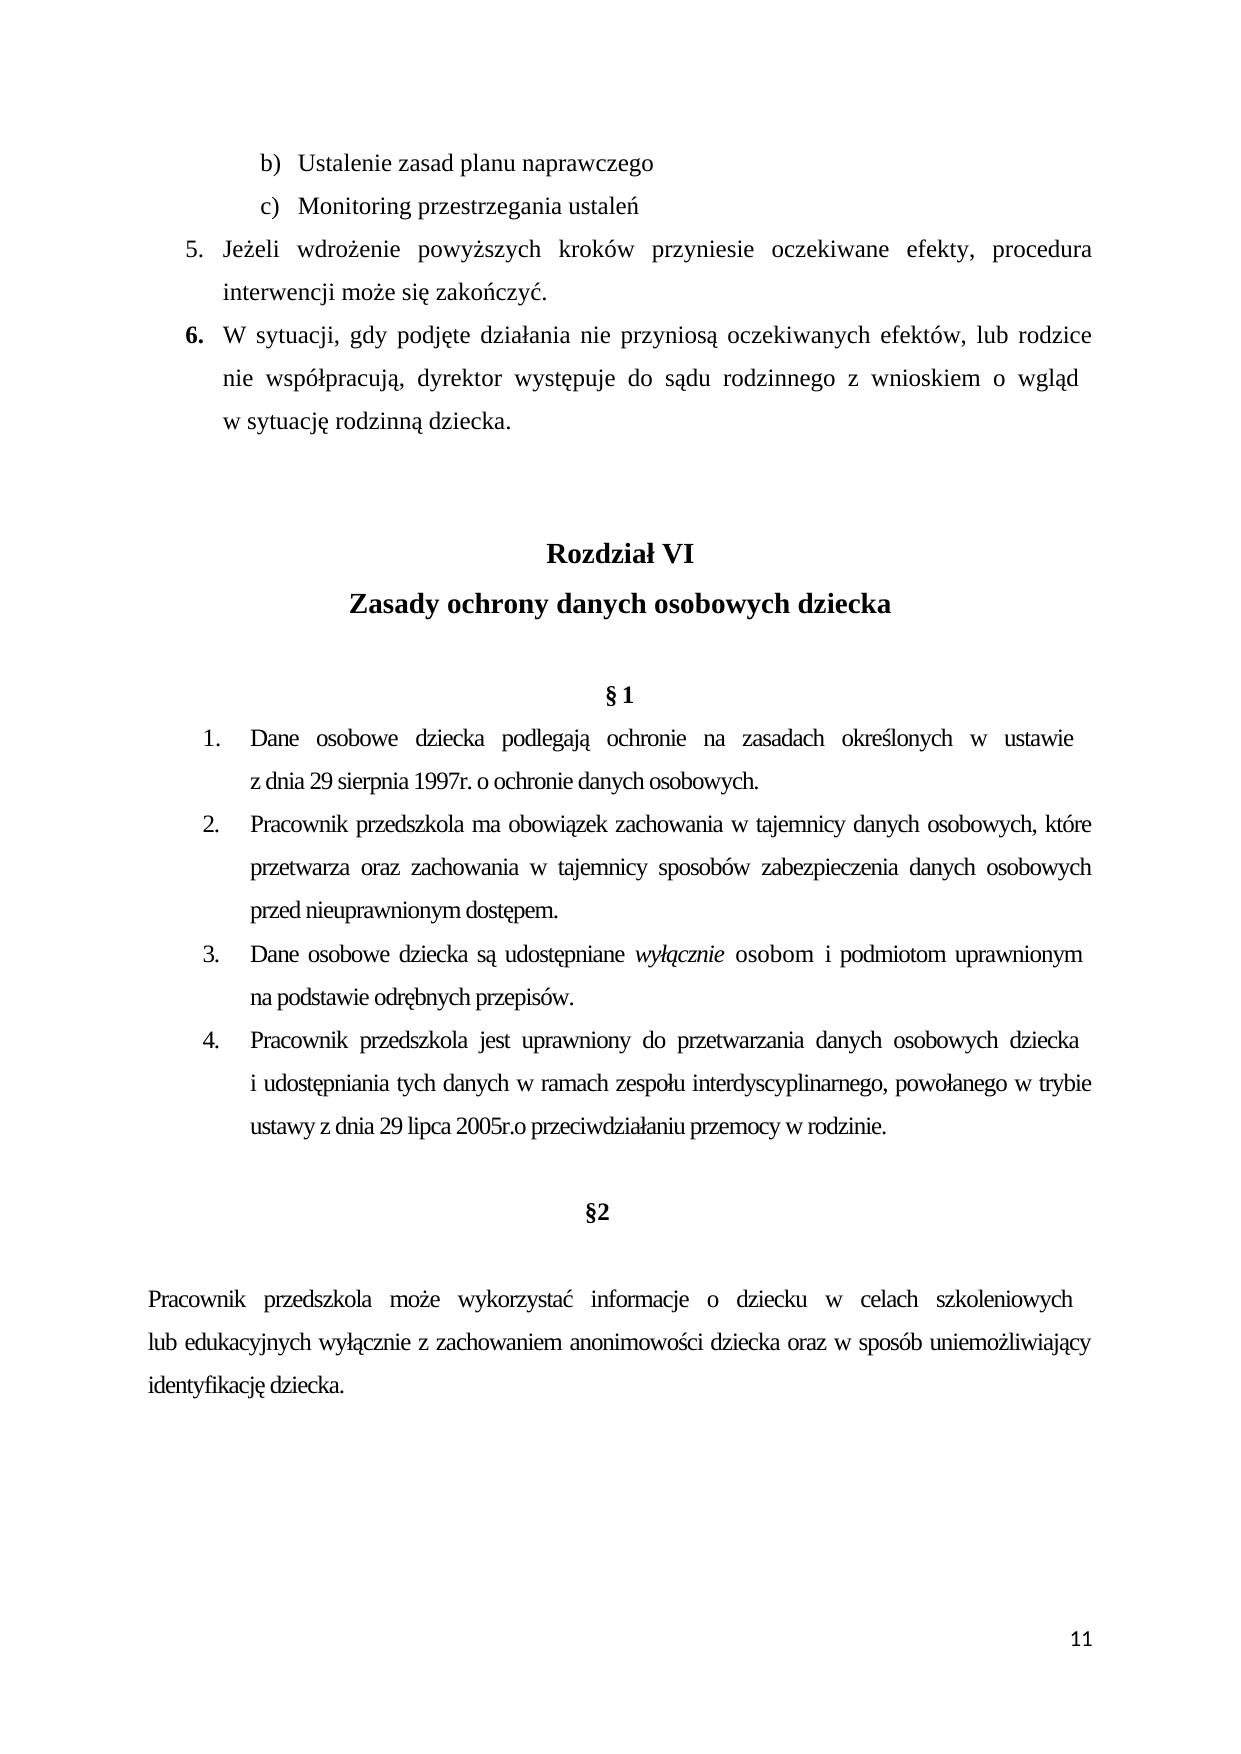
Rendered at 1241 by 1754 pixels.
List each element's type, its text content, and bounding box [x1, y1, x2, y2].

list W sytuacji, gdy podjęte działania nie przyniosą oczekiwanych efektów, lub rodzice nie współpracują, dyrektor występuje do sądu rodzinnego z wnioskiem o wgląd w sytuację rodzinną dziecka. [185, 320, 1093, 435]
list Dane osobowe dziecka podlegają ochronie na zasadach określonych w ustawie z dnia 29 sierpnia 1997r. o ochronie danych osobowych. [202, 723, 1093, 795]
list Jeżeli wdrożenie powyższych kroków przyniesie oczekiwane efekty, procedura interwencji może się zakończyć. [185, 234, 1093, 306]
text Zasady ochrony danych osobowych dziecka [148, 586, 1093, 620]
text § 1 [148, 680, 1093, 709]
list Ustalenie zasad planu naprawczego [260, 148, 1093, 176]
text §2 [101, 1197, 1093, 1226]
list Dane osobowe dziecka są udostępniane wyłącznie osobom i podmiotom uprawnionym na podstawie odrębnych przepisów. [202, 939, 1093, 1011]
list Pracownik przedszkola jest uprawniony do przetwarzania danych osobowych dziecka i udostępniania tych danych w ramach zespołu interdyscyplinarnego, powołanego w trybie ustawy z dnia 29 lipca 2005r.o przeciwdziałaniu przemocy w rodzinie. [202, 1025, 1093, 1140]
list Pracownik przedszkola ma obowiązek zachowania w tajemnicy danych osobowych, które przetwarza oraz zachowania w tajemnicy sposobów zabezpieczenia danych osobowych przed nieuprawnionym dostępem. [202, 809, 1093, 924]
text Pracownik przedszkola może wykorzystać informacje o dziecku w celach szkoleniowych lub edukacyjnych wyłącznie z zachowaniem anonimowości dziecka oraz w sposób uniemożliwiający identyfikację dziecka. [148, 1284, 1093, 1399]
list Monitoring przestrzegania ustaleń [260, 191, 1093, 219]
text Rozdział VI [148, 536, 1093, 570]
